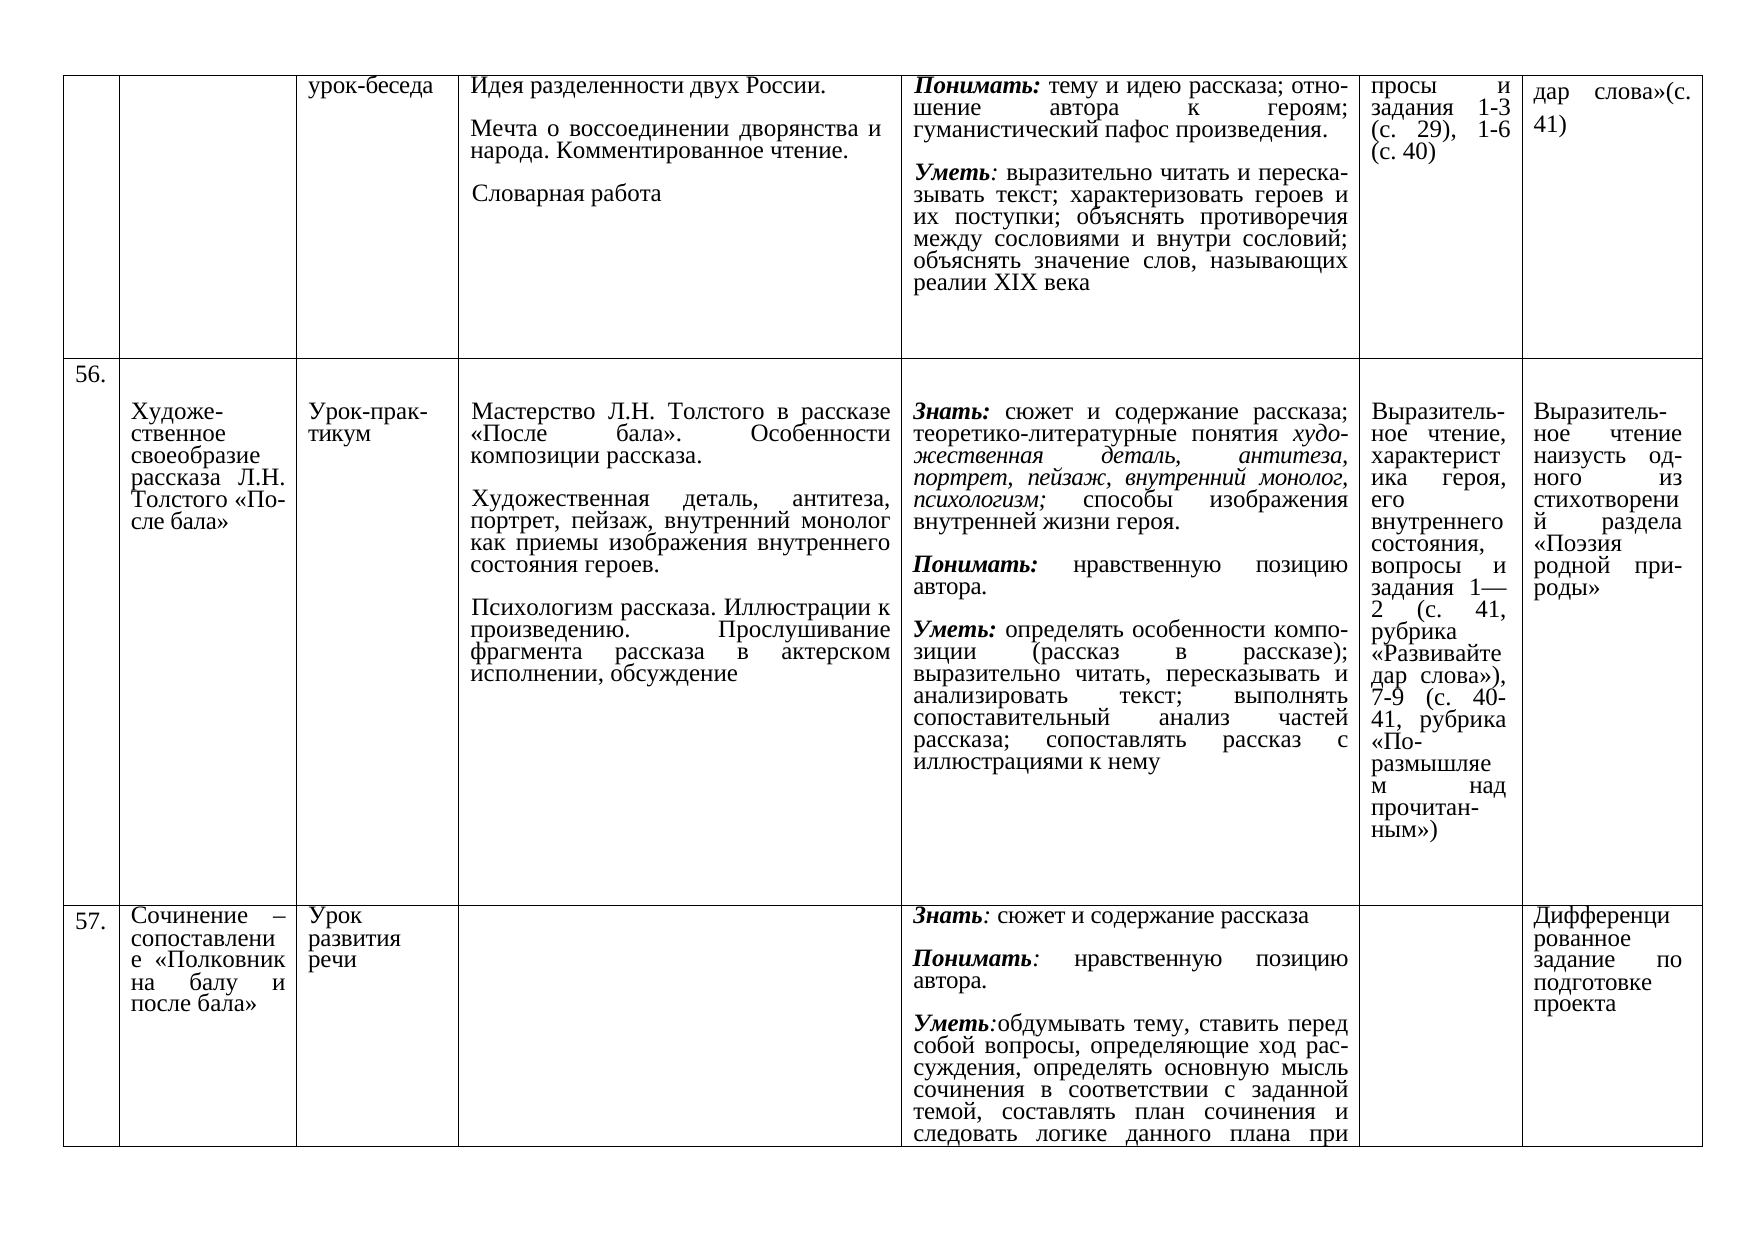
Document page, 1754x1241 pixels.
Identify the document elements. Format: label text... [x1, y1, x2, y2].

table_cell [459, 906, 901, 1146]
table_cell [1523, 906, 1702, 1146]
table_cell Выразительное чтение и пересказ эпизодов, элементы анализа текста, вопросы и задания 1-3 (с. 29), 1-6 (с. 40) [1360, 76, 1522, 358]
table_cell [1360, 906, 1522, 1146]
table_cell Урок развития речи [297, 906, 458, 1146]
table_cell [64, 359, 119, 905]
table_cell Урок-практикум [297, 359, 458, 905]
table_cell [120, 76, 296, 358]
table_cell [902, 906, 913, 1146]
table_cell Выразительное чтение наизусть одного из стихотворений раздела «Поэзия родной природы» [1523, 359, 1702, 905]
table_cell [64, 76, 119, 358]
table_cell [902, 76, 1359, 358]
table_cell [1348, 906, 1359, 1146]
table_cell [64, 906, 119, 1146]
table_cell Знать: сюжет и содержание рассказа; теоретико-литературные понятия художественная деталь, антитеза, портрет, пейзаж, внутренний монолог, психологизм; способы изображения внутренней жизни героя. Понимать: нравственную позицию автора. Уметь: определять особенности композиции (рассказ в рассказе); выразительно читать, пересказывать и анализировать текст; выполнять сопоставительный анализ частей рассказа; сопоставлять рассказ с иллюстрациями к нему [902, 359, 1359, 905]
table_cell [120, 906, 296, 1146]
table_cell Художественное своеобразие рассказа Л.Н. Толстого «После бала» [120, 359, 296, 905]
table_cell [297, 76, 458, 358]
table_cell Мастерство Л.Н. Толстого в рассказе «После бала». Особенности композиции рассказа. Художественная деталь, антитеза, портрет, пейзаж, внутренний монолог как приемы изображения внутреннего состояния героев. Психологизм рассказа. Иллюстрации к произведению. Прослушивание фрагмента рассказа в актерском исполнении, обсуждение [459, 359, 901, 905]
table_cell Выразительное чтение, характеристика героя, его внутреннего состояния, вопросы и задания 1—2 (с. 41, рубрика «Развивайте дар слова»), 7-9 (с. 40-41, рубрика «Поразмышляем над прочитанным») [1360, 359, 1522, 905]
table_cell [1523, 76, 1702, 358]
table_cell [459, 76, 901, 358]
